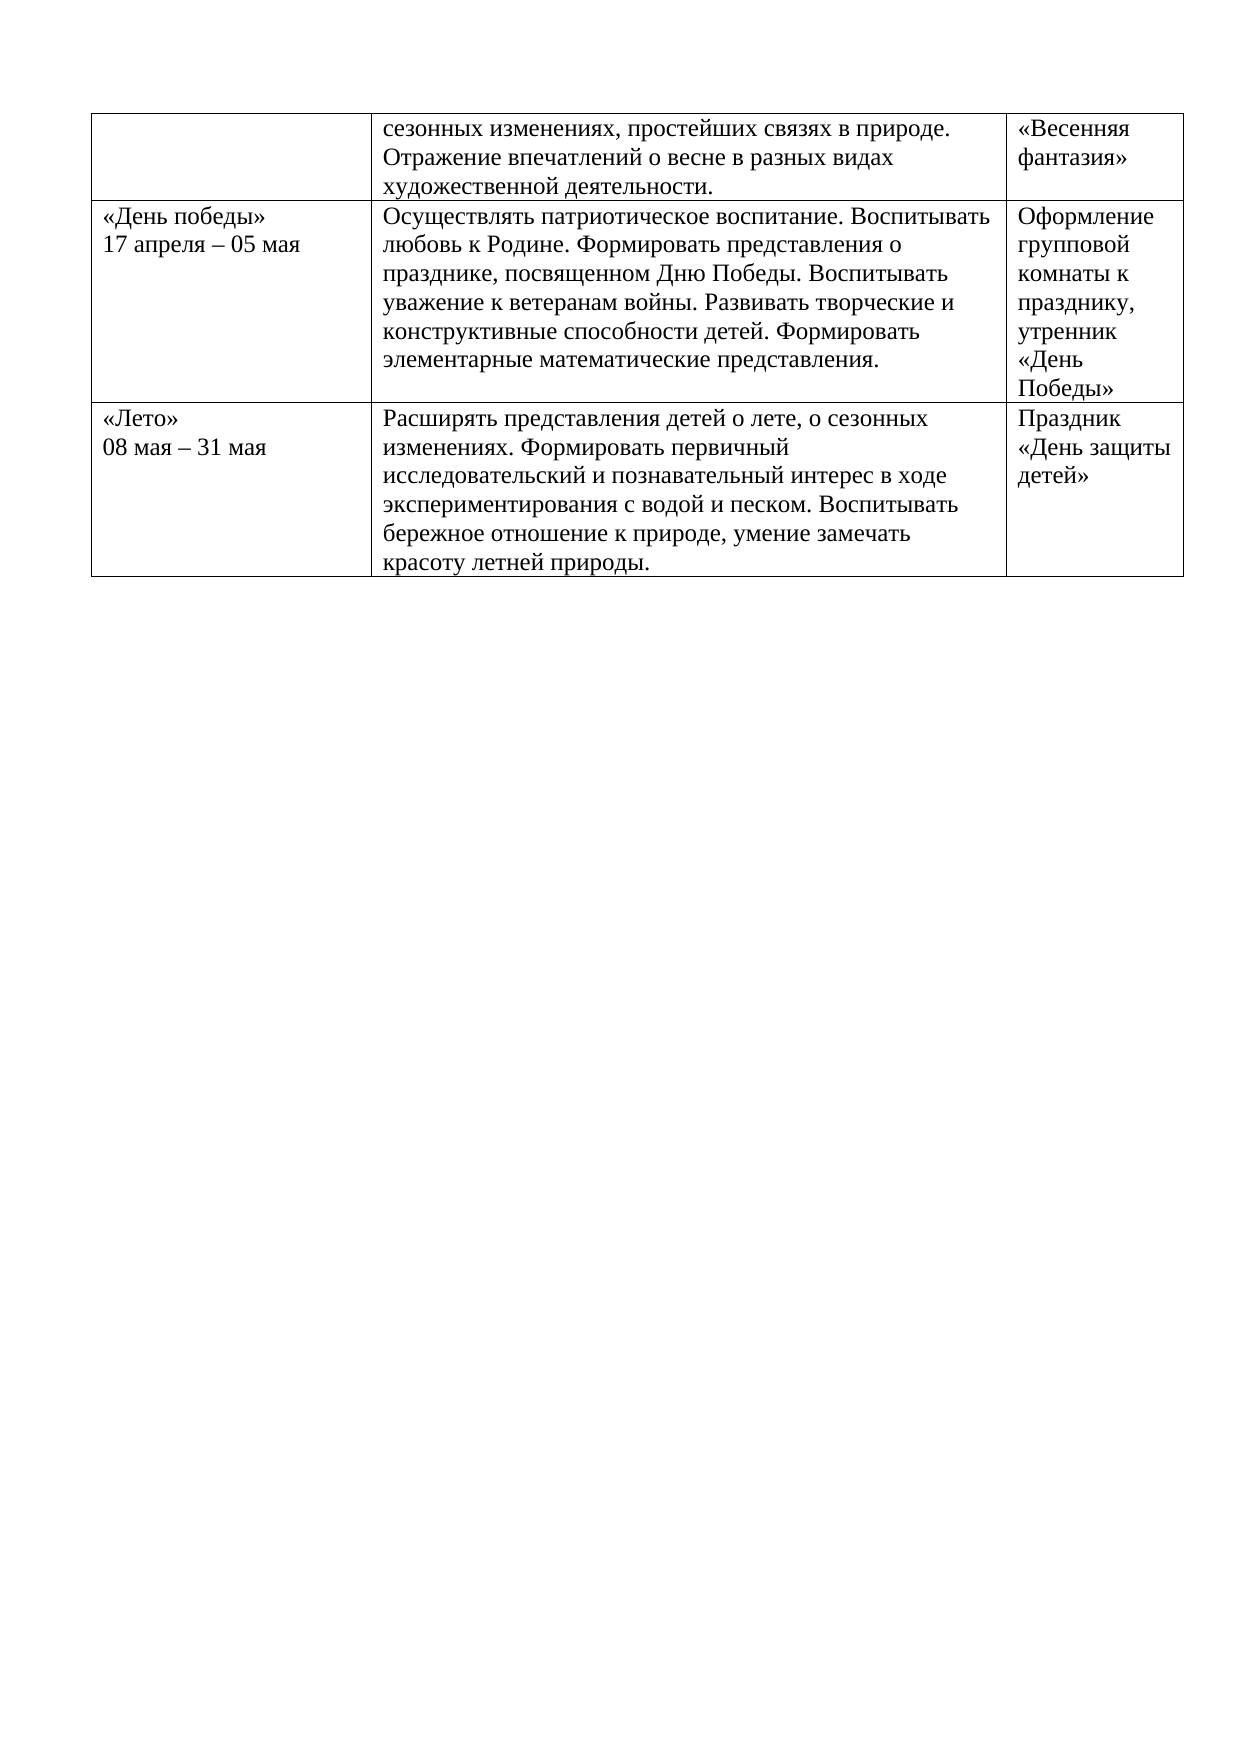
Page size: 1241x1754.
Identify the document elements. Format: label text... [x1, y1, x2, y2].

table_cell Осуществлять патриотическое воспитание. Воспитывать любовь к Родине. Формировать представления о празднике, посвященном Дню Победы. Воспитывать уважение к ветеранам войны. Развивать творческие и конструктивные способности детей. Формировать элементарные математические представления. [372, 201, 1006, 402]
table_cell Оформление групповой комнаты к празднику, утренник «День Победы» [1007, 201, 1183, 402]
table_cell Праздник «День защиты детей» [1007, 403, 1183, 576]
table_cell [1007, 114, 1183, 200]
table_cell «Лето» 08 мая – 31 мая [92, 403, 371, 576]
table_cell «День победы» 17 апреля – 05 мая [92, 201, 371, 402]
table_cell Расширять представления детей о лете, о сезонных изменениях. Формировать первичный исследовательский и познавательный интерес в ходе экспериментирования с водой и песком. Воспитывать бережное отношение к природе, умение замечать красоту летней природы. [372, 403, 1006, 576]
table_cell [92, 114, 371, 200]
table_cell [372, 114, 1006, 200]
